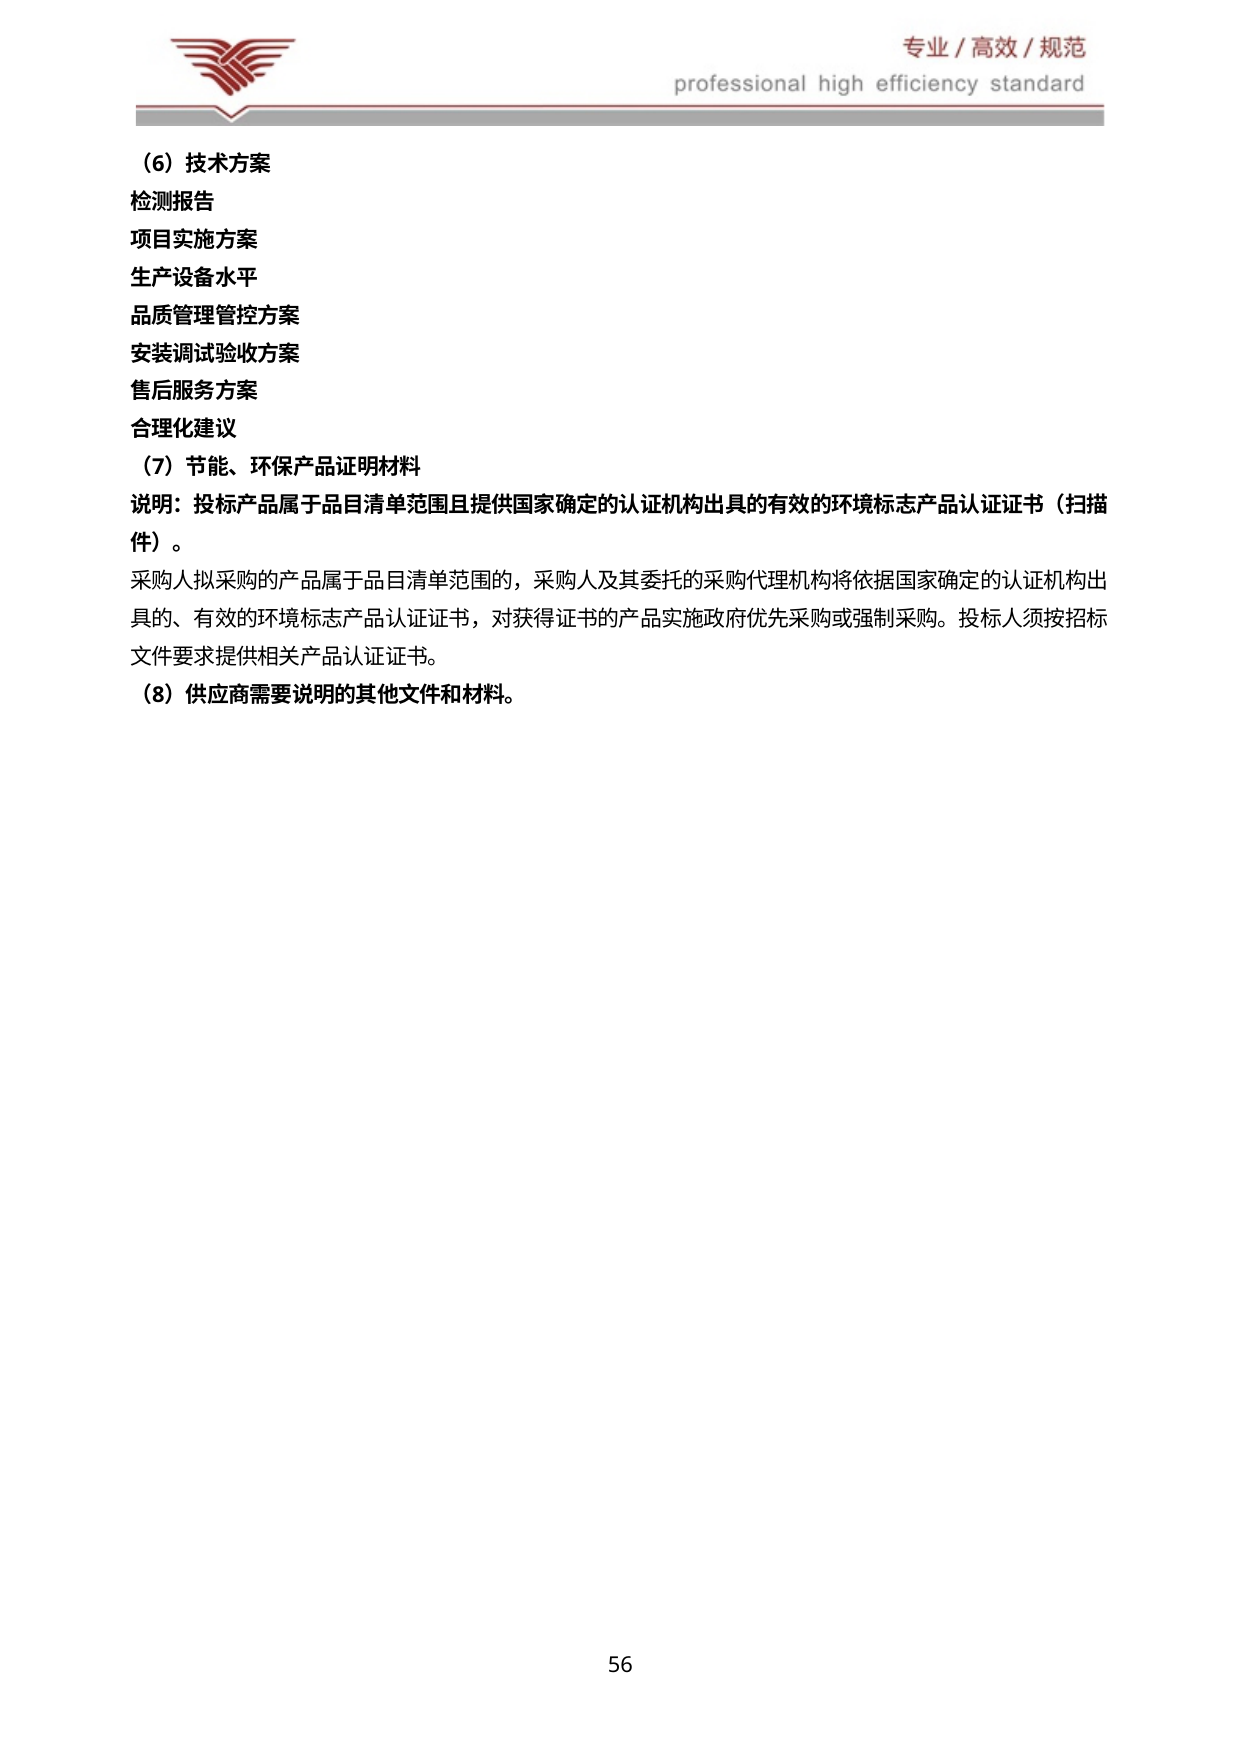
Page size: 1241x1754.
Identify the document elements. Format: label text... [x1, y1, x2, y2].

text 合理化建议 [130, 411, 1110, 443]
text 品质管理管控方案 [130, 298, 1110, 329]
text 生产设备水平 [130, 260, 1110, 291]
text （6）技术方案 [130, 146, 1110, 177]
text （7）节能、环保产品证明材料 [130, 449, 1110, 481]
text 项目实施方案 [130, 222, 1110, 253]
text 采购人拟采购的产品属于品目清单范围的，采购人及其委托的采购代理机构将依据国家确定的认证机构出具的、有效的环境标志产品认证证书，对获得证书的产品实施政府优先采购或强制采购。投标人须按招标文件要求提供相关产品认证证书。 [130, 563, 1110, 671]
text 售后服务方案 [130, 373, 1110, 405]
text 检测报告 [130, 184, 1110, 216]
text （8）供应商需要说明的其他文件和材料。 [130, 677, 1110, 709]
text 安装调试验收方案 [130, 336, 1110, 367]
picture [135, 14, 1105, 126]
text 说明：投标产品属于品目清单范围且提供国家确定的认证机构出具的有效的环境标志产品认证证书（扫描件）。 [130, 487, 1110, 557]
